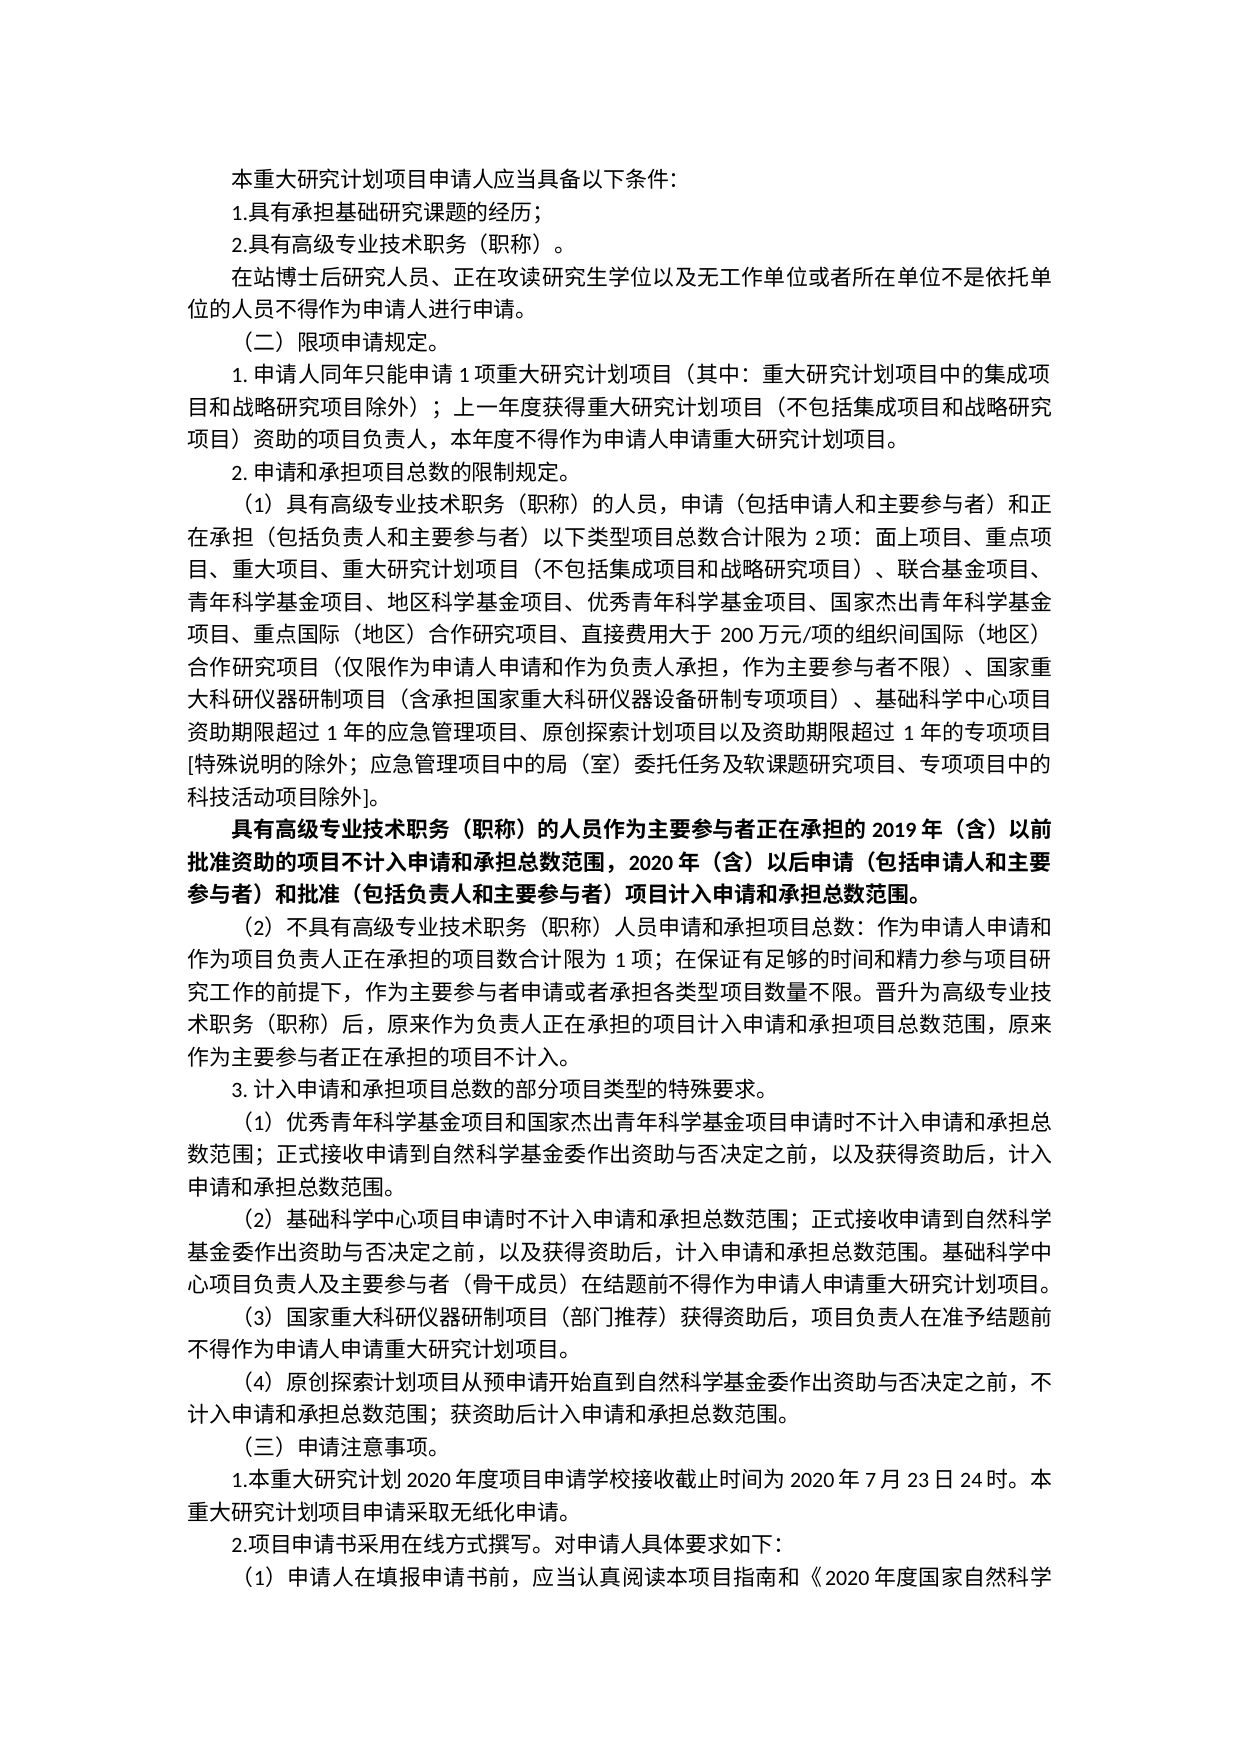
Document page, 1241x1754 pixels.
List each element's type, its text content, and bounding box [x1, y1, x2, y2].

text （2）基础科学中心项目申请时不计入申请和承担总数范围；正式接收申请到自然科学基金委作出资助与否决定之前，以及获得资助后，计入申请和承担总数范围。基础科学中心项目负责人及主要参与者（骨干成员）在结题前不得作为申请人申请重大研究计划项目。 [187, 1202, 1053, 1299]
text 1.具有承担基础研究课题的经历； [187, 194, 1053, 227]
text （1）优秀青年科学基金项目和国家杰出青年科学基金项目申请时不计入申请和承担总数范围；正式接收申请到自然科学基金委作出资助与否决定之前，以及获得资助后，计入申请和承担总数范围。 [187, 1104, 1053, 1202]
text 1.本重大研究计划2020年度项目申请学校接收截止时间为2020年7月23日24时。本重大研究计划项目申请采取无纸化申请。 [187, 1462, 1053, 1527]
text 2.项目申请书采用在线方式撰写。对申请人具体要求如下： [187, 1527, 1053, 1559]
text （2）不具有高级专业技术职务（职称）人员申请和承担项目总数：作为申请人申请和作为项目负责人正在承担的项目数合计限为 1 项；在保证有足够的时间和精力参与项目研究工作的前提下，作为主要参与者申请或者承担各类型项目数量不限。晋升为高级专业技术职务（职称）后，原来作为负责人正在承担的项目计入申请和承担项目总数范围，原来作为主要参与者正在承担的项目不计入。 [187, 909, 1053, 1072]
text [187, 1559, 1053, 1592]
text 2.具有高级专业技术职务（职称）。 [187, 227, 1053, 259]
text 在站博士后研究人员、正在攻读研究生学位以及无工作单位或者所在单位不是依托单位的人员不得作为申请人进行申请。 [187, 259, 1053, 324]
text 2. 申请和承担项目总数的限制规定。 [187, 454, 1053, 487]
text （三）申请注意事项。 [187, 1429, 1053, 1462]
text （1）具有高级专业技术职务（职称）的人员，申请（包括申请人和主要参与者）和正在承担（包括负责人和主要参与者）以下类型项目总数合计限为2项：面上项目、重点项目、重大项目、重大研究计划项目（不包括集成项目和战略研究项目）、联合基金项目、青年科学基金项目、地区科学基金项目、优秀青年科学基金项目、国家杰出青年科学基金项目、重点国际（地区）合作研究项目、直接费用大于 200 万元/项的组织间国际（地区）合作研究项目（仅限作为申请人申请和作为负责人承担，作为主要参与者不限）、国家重大科研仪器研制项目（含承担国家重大科研仪器设备研制专项项目）、基础科学中心项目、资助期限超过 1 年的应急管理项目、原创探索计划项目以及资助期限超过 1 年的专项项目[特殊说明的除外；应急管理项目中的局（室）委托任务及软课题研究项目、专项项目中的科技活动项目除外]。 [187, 487, 1053, 812]
text 1. 申请人同年只能申请1项重大研究计划项目（其中：重大研究计划项目中的集成项目和战略研究项目除外）；上一年度获得重大研究计划项目（不包括集成项目和战略研究项目）资助的项目负责人，本年度不得作为申请人申请重大研究计划项目。 [187, 357, 1053, 454]
text 本重大研究计划项目申请人应当具备以下条件： [187, 162, 1053, 194]
text 3. 计入申请和承担项目总数的部分项目类型的特殊要求。 [187, 1072, 1053, 1104]
text 具有高级专业技术职务（职称）的人员作为主要参与者正在承担的 2019 年（含）以前批准资助的项目不计入申请和承担总数范围，2020 年（含）以后申请（包括申请人和主要参与者）和批准（包括负责人和主要参与者）项目计入申请和承担总数范围。 [187, 812, 1053, 909]
text （二）限项申请规定。 [187, 324, 1053, 357]
text （4）原创探索计划项目从预申请开始直到自然科学基金委作出资助与否决定之前，不计入申请和承担总数范围；获资助后计入申请和承担总数范围。 [187, 1364, 1053, 1429]
text （3）国家重大科研仪器研制项目（部门推荐）获得资助后，项目负责人在准予结题前不得作为申请人申请重大研究计划项目。 [187, 1299, 1053, 1364]
